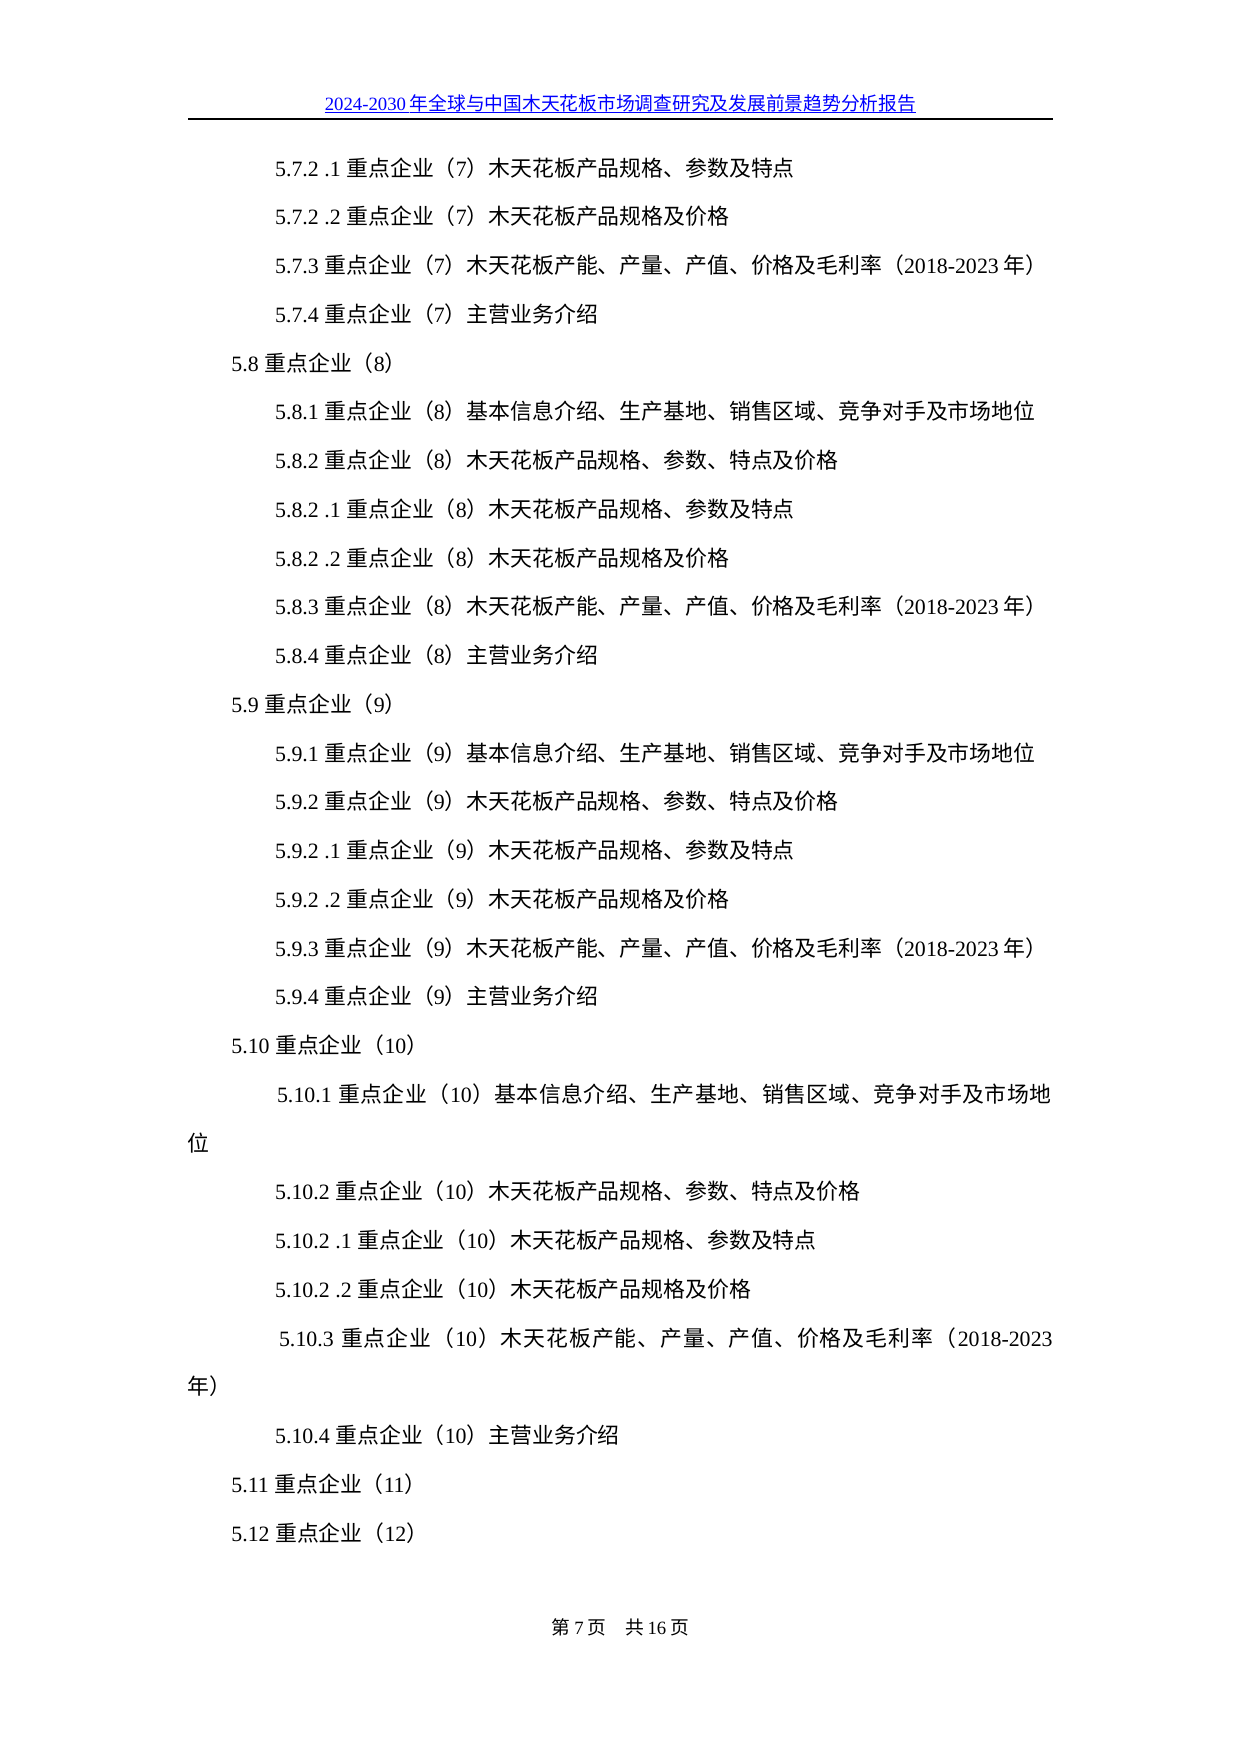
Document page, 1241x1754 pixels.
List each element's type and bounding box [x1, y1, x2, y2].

text [187, 150, 1053, 1548]
